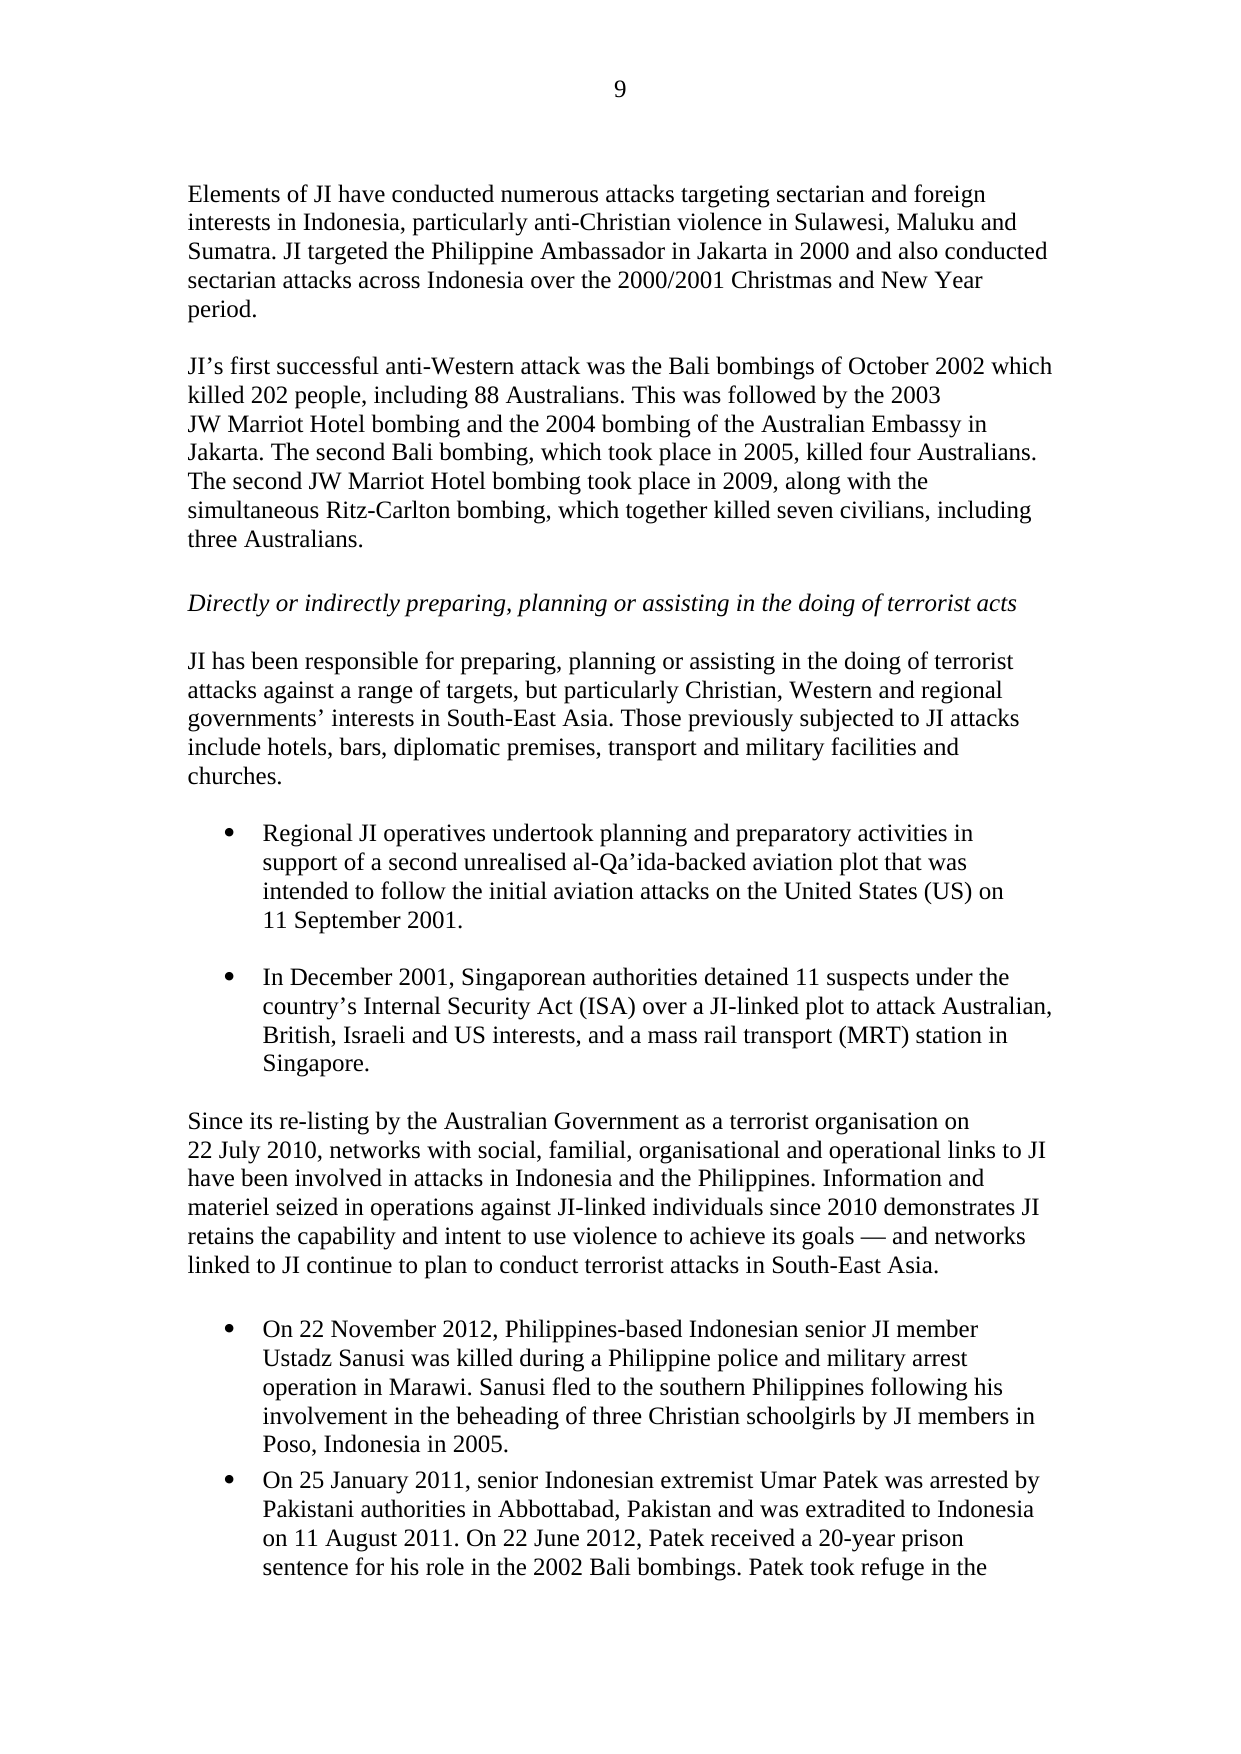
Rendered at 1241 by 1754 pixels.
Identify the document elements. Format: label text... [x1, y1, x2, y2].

text Since its re-listing by the Australian Government as a terrorist organisation on 22 July 2010, networks with social, familial, organisational and operational links to JI have been involved in attacks in Indonesia and the Philippines. Information and materiel seized in operations against JI-linked individuals since 2010 demonstrates JI retains the capability and intent to use violence to achieve its goals — and networks linked to JI continue to plan to conduct terrorist attacks in South-East Asia. [187, 1106, 1053, 1278]
text Elements of JI have conducted numerous attacks targeting sectarian and foreign interests in Indonesia, particularly anti-Christian violence in Sulawesi, Maluku and Sumatra. JI targeted the Philippine Ambassador in Jakarta in 2000 and also conducted sectarian attacks across Indonesia over the 2000/2001 Christmas and New Year period. [187, 179, 1053, 322]
list On 22 November 2012, Philippines-based Indonesian senior JI member Ustadz Sanusi was killed during a Philippine police and military arrest operation in Marawi. Sanusi fled to the southern Philippines following his involvement in the beheading of three Christian schoolgirls by JI members in Poso, Indonesia in 2005. [225, 1314, 1053, 1458]
list In December 2001, Singaporean authorities detained 11 suspects under the country’s Internal Security Act (ISA) over a JI-linked plot to attack Australian, British, Israeli and US interests, and a mass rail transport (MRT) station in Singapore. [225, 962, 1053, 1077]
list Regional JI operatives undertook planning and preparatory activities in support of a second unrealised al-Qa’ida-backed aviation plot that was intended to follow the initial aviation attacks on the United States (US) on 11 September 2001. [225, 818, 1053, 933]
text JI’s first successful anti-Western attack was the Bali bombings of October 2002 which killed 202 people, including 88 Australians. This was followed by the 2003 JW Marriot Hotel bombing and the 2004 bombing of the Australian Embassy in Jakarta. The second bombing, which took place in 2005, killed four Australians. The second JW Marriot Hotel bombing took place in 2009, along with the simultaneous Ritz-Carlton bombing, which together killed seven civilians, including three Australians. [187, 351, 1053, 553]
text JI has been responsible for preparing, planning or assisting in the doing of terrorist attacks against a range of targets, but particularly Christian, Western and regional governments’ interests in South-East Asia. Those previously subjected to JI attacks include hotels, bars, diplomatic premises, transport and military facilities and churches. [187, 646, 1053, 790]
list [225, 1465, 1053, 1580]
text Directly or indirectly preparing, planning or assisting in the doing of terrorist acts [187, 588, 1053, 617]
